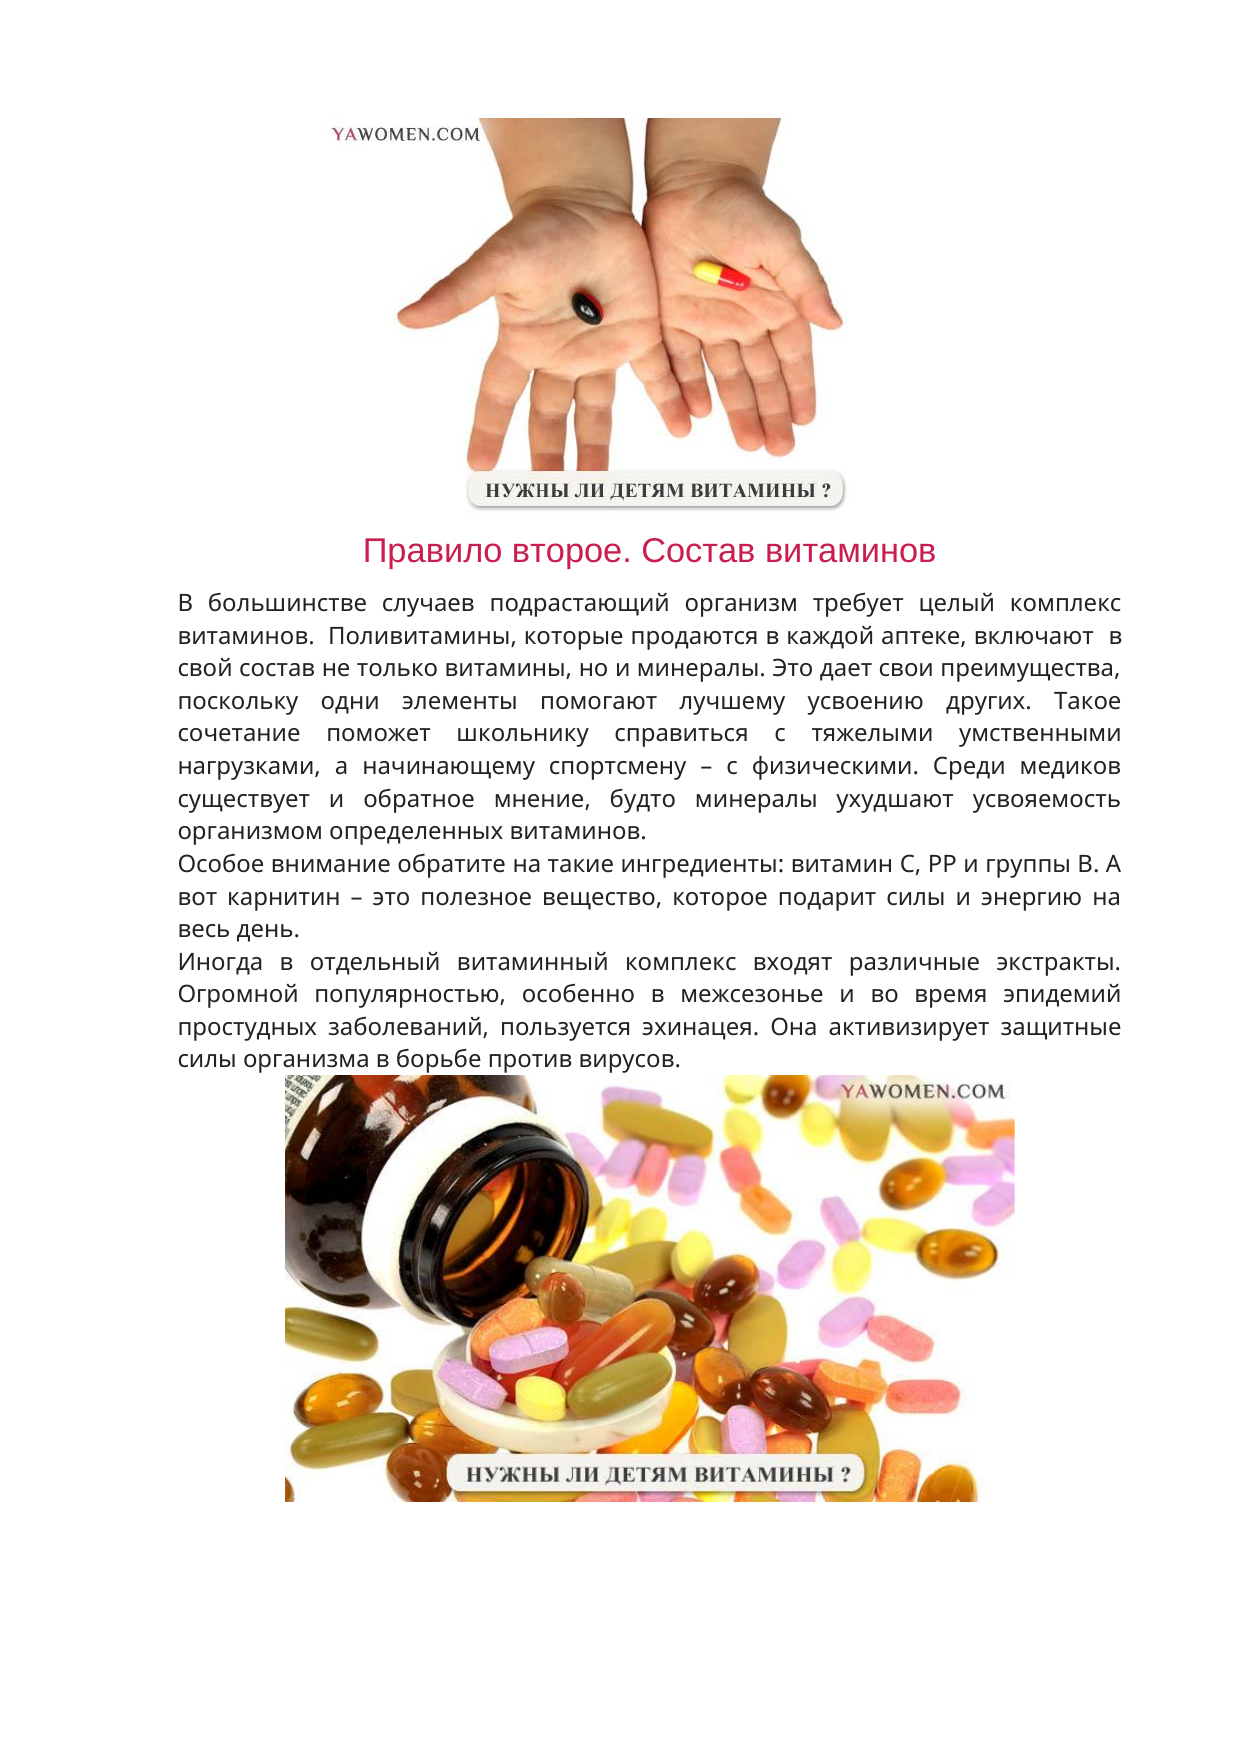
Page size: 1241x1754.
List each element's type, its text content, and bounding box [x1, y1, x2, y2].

text Иногда в отдельный витаминный комплекс входят различные экстракты. Огромной популярностью, особенно в межсезонье и во время эпидемий простудных заболеваний, пользуется эхинацея. Она активизирует защитные силы организма в борьбе против вирусов. [177, 944, 1122, 1075]
picture [285, 1075, 1015, 1502]
text В большинстве случаев подрастающий организм требует целый комплекс витаминов. Поливитамины, которые продаются в каждой аптеке, включают в свой состав не только витамины, но и минералы. Это дает свои преимущества, поскольку одни элементы помогают лучшему усвоению других. Такое сочетание поможет школьнику справиться с тяжелыми умственными нагрузками, а начинающему спортсмену – с физическими. Среди медиков существует и обратное мнение, будто минералы ухудшают усвояемость организмом определенных витаминов. [177, 586, 1122, 847]
text Особое внимание обратите на такие ингредиенты: витамин С, РР и группы В. А вот карнитин – это полезное вещество, которое подарит силы и энергию на весь день. [177, 847, 1122, 944]
picture [321, 118, 978, 515]
text Правило второе. Состав витаминов [177, 531, 1122, 570]
